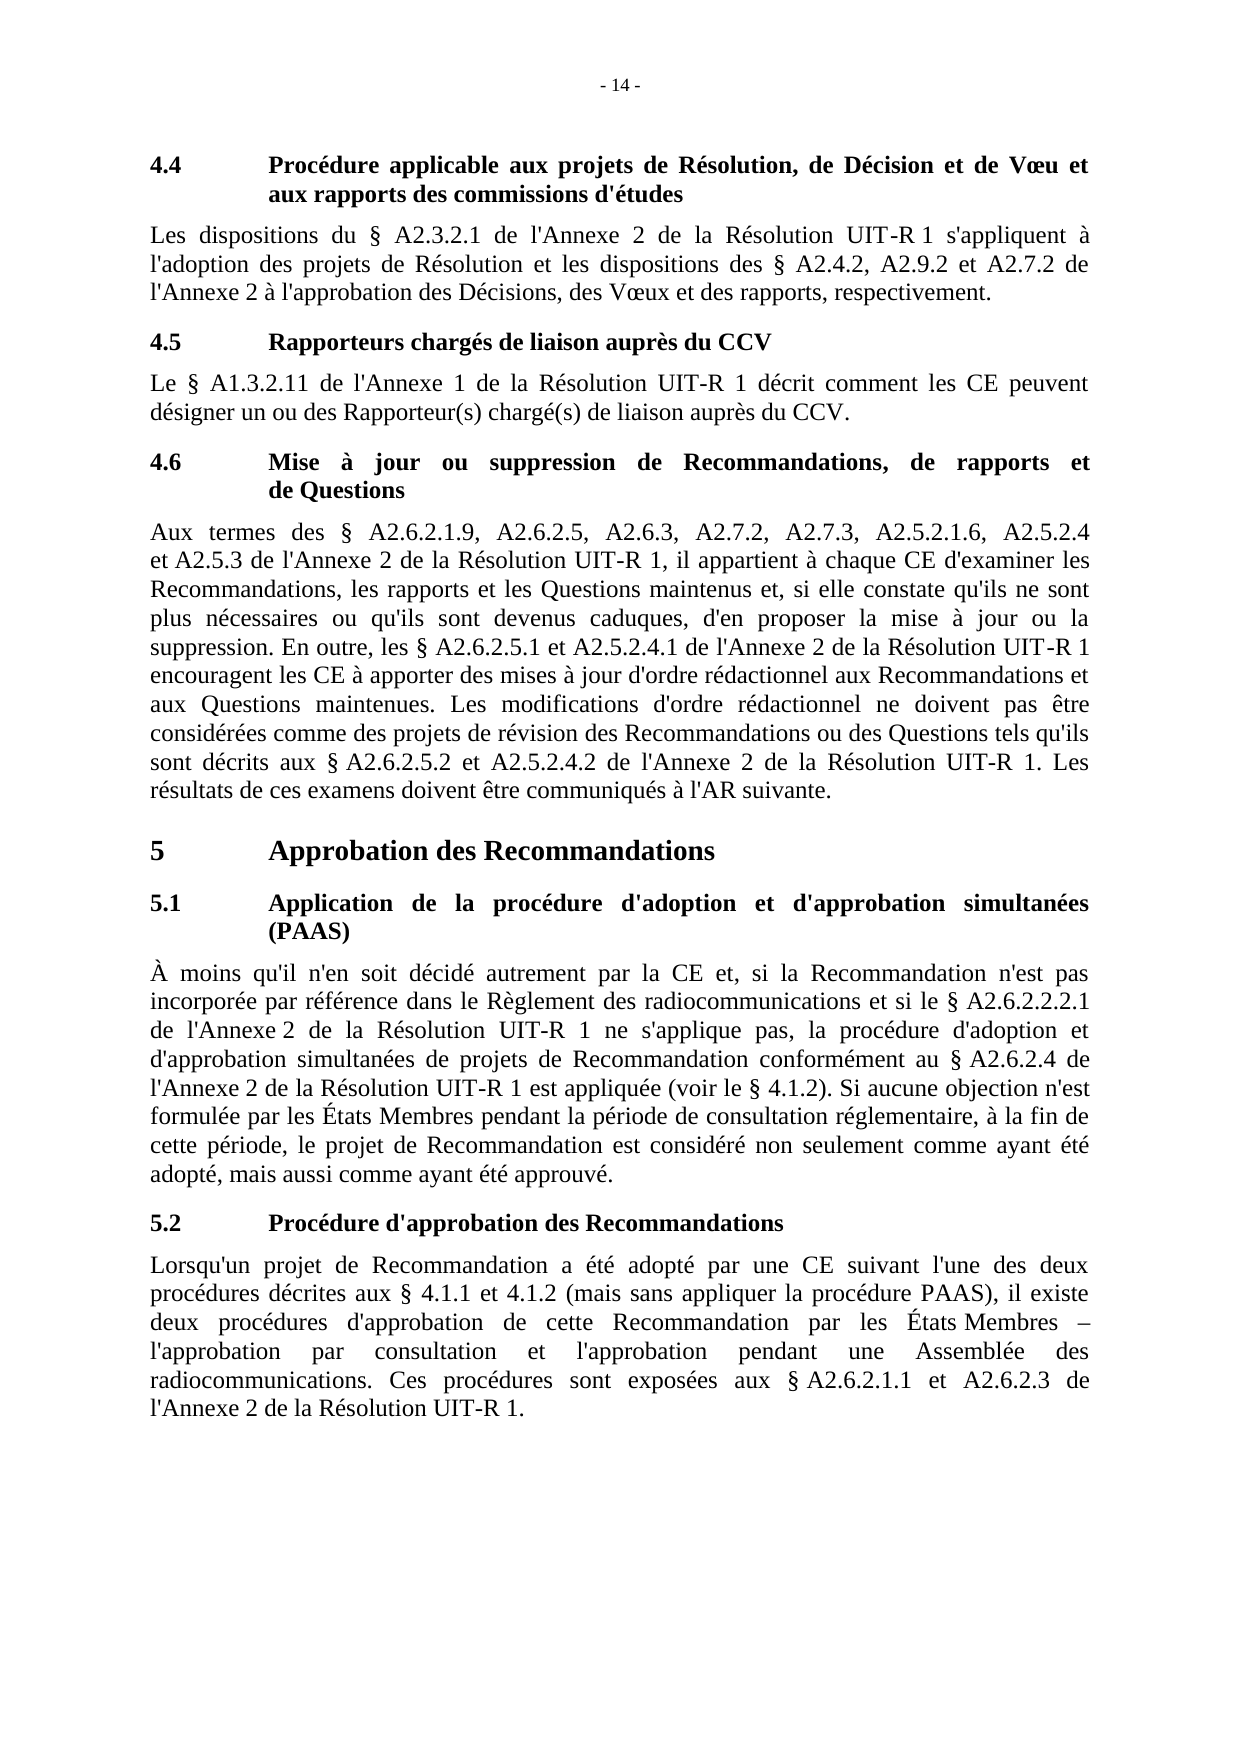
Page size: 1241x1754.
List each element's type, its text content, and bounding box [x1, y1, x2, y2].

text Lorsqu'un projet de Recommandation a été adopté par une CE suivant l'une des deux procédures décrites aux § 4.1.1 et 4.1.2 (mais sans appliquer la procédure PAAS), il existe deux procédures d'approbation de cette Recommandation par les États Membres – l'approbation par consultation et l'approbation pendant une Assemblée des radiocommunications. Ces procédures sont exposées aux § A2.6.2.1.1 et A2.6.2.3 de l'Annexe 2 de la Résolution UIT-R 1. [150, 1250, 1090, 1422]
text À moins qu'il n'en soit décidé autrement par la CE et, si la Recommandation n'est pas incorporée par référence dans le Règlement des radiocommunications et si le § A2.6.2.2.2.1 de l'Annexe 2 de la Résolution UIT-R 1 ne s'applique pas, la procédure d'adoption et d'approbation simultanées de projets de Recommandation conformément au § A2.6.2.4 de l'Annexe 2 de la Résolution UIT-R 1 est appliquée (voir le § 4.1.2). Si aucune objection n'est formulée par les États Membres pendant la période de consultation réglementaire, à la fin de cette période, le projet de Recommandation est considéré non seulement comme ayant été adopté, mais aussi comme ayant été approuvé. [150, 958, 1090, 1188]
text Aux termes des § A2.6.2.1.9, A2.6.2.5, A2.6.3, A2.7.2, A2.7.3, A2.5.2.1.6, A2.5.2.4 et A2.5.3 de l'Annexe 2 de la Résolution UIT-R 1, il appartient à chaque CE d'examiner les Recommandations, les rapports et les Questions maintenus et, si elle constate qu'ils ne sont plus nécessaires ou qu'ils sont devenus caduques, d'en proposer la mise à jour ou la suppression. En outre, les § A2.6.2.5.1 et A2.5.2.4.1 de l'Annexe 2 de la Résolution UIT-R 1 encouragent les CE à apporter des mises à jour d'ordre rédactionnel aux Recommandations et aux Questions maintenues. Les modifications d'ordre rédactionnel ne doivent pas être considérées comme des projets de révision des Recommandations ou des Questions tels qu'ils sont décrits aux § A2.6.2.5.2 et A2.5.2.4.2 de l'Annexe 2 de la Résolution UIT-R 1. Les résultats de ces examens doivent être communiqués à l'AR suivante. [150, 517, 1090, 804]
subtitle 5 Approbation des Recommandations [150, 833, 1090, 867]
subtitle 5.1 Application de la procédure d'adoption et d'approbation simultanées (PAAS) [150, 888, 1090, 945]
text Les dispositions du § A2.3.2.1 de l'Annexe 2 de la Résolution UIT-R 1 s'appliquent à l'adoption des projets de Résolution et les dispositions des § A2.4.2, A2.9.2 et A2.7.2 de l'Annexe 2 à l'approbation des Décisions, des Vœux et des rapports, respectivement. [150, 220, 1090, 306]
subtitle 5.2 Procédure d'approbation des Recommandations [150, 1208, 1090, 1237]
subtitle 4.5 Rapporteurs chargés de liaison auprès du CCV [150, 327, 1090, 356]
subtitle 4.4 Procédure applicable aux projets de Résolution, de Décision et de Vœu et aux rapports des commissions d'études [150, 150, 1090, 207]
text Le § A1.3.2.11 de l'Annexe 1 de la Résolution UIT-R 1 décrit comment les CE peuvent désigner un ou des Rapporteur(s) chargé(s) de liaison auprès du CCV. [150, 368, 1090, 426]
subtitle 4.6 Mise à jour ou suppression de Recommandations, de rapports et de Questions [150, 447, 1090, 504]
